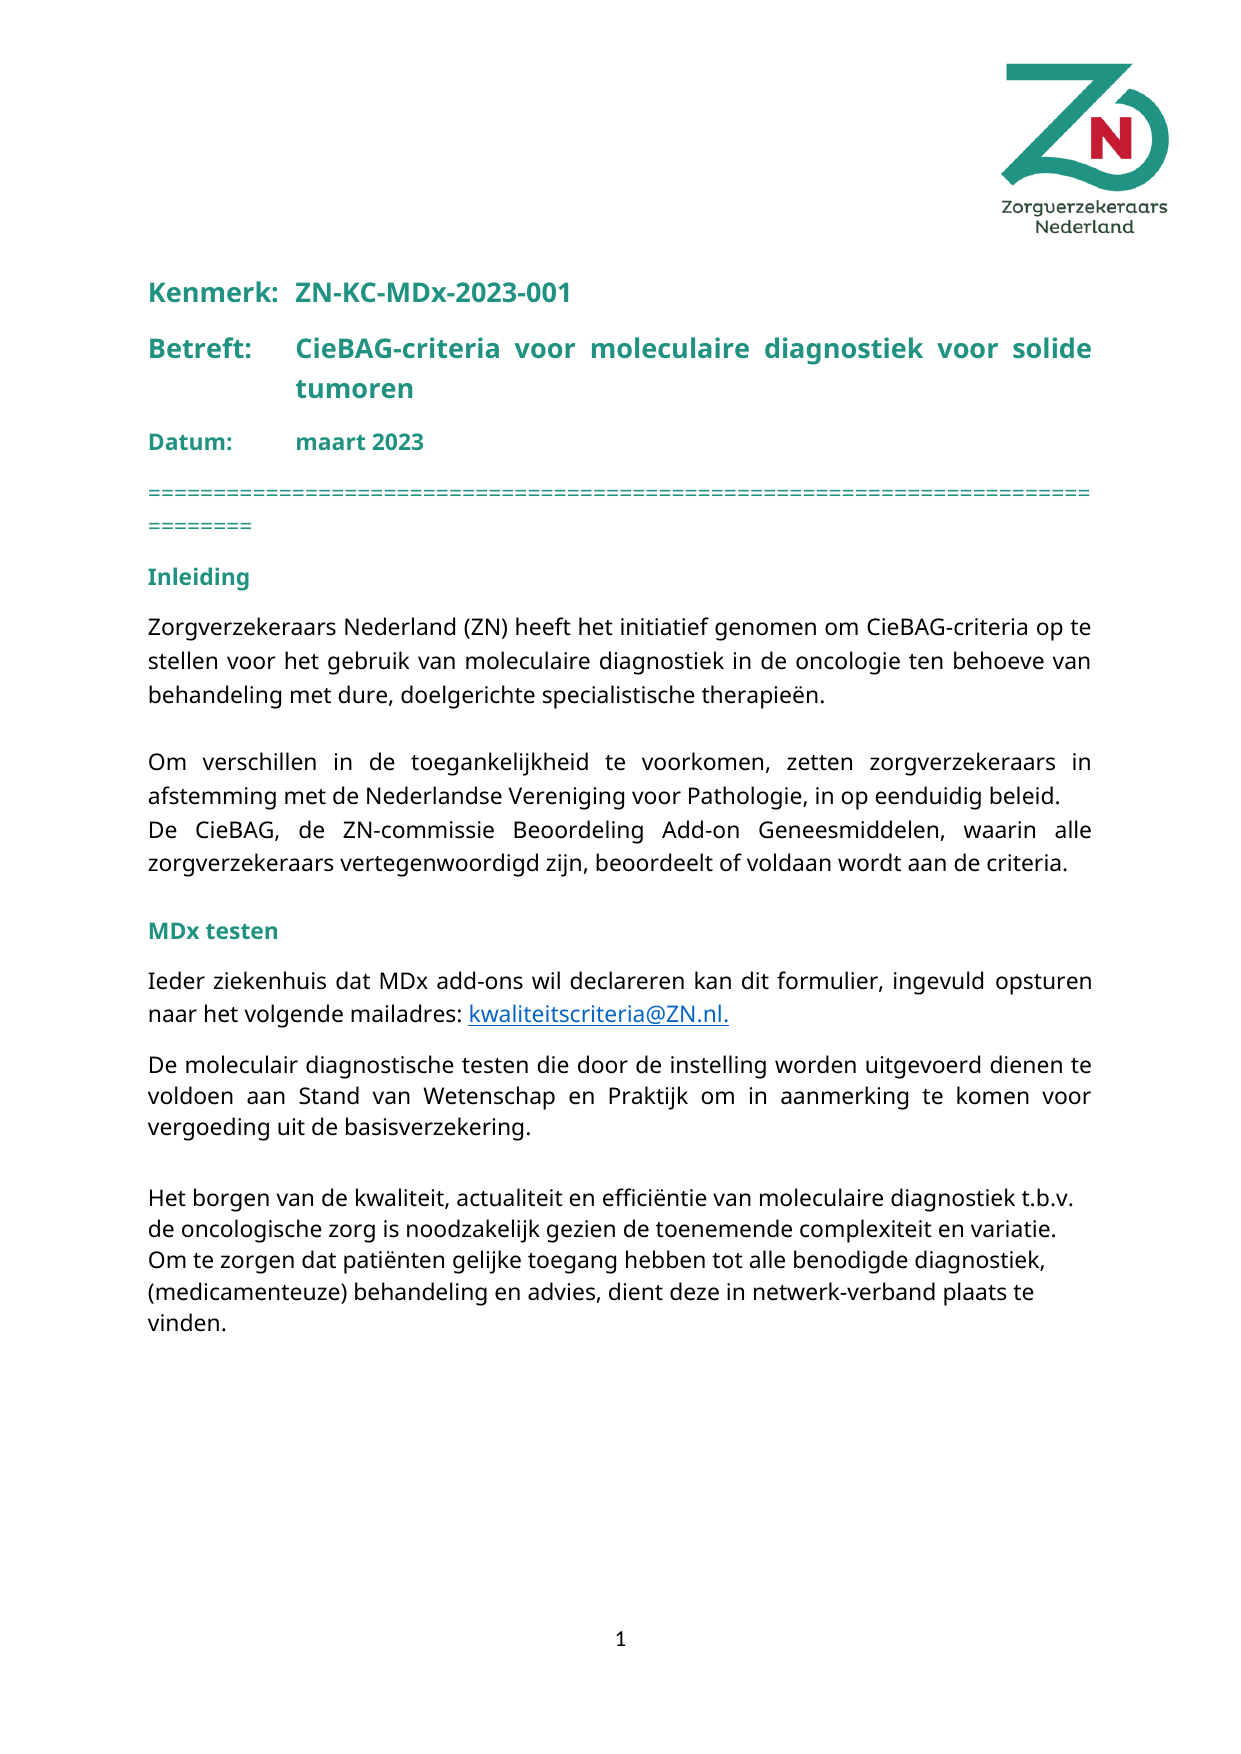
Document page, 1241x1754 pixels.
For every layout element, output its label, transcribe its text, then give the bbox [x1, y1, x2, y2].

text De moleculair diagnostische testen die door de instelling worden uitgevoerd dienen te voldoen aan Stand van Wetenschap en Praktijk om in aanmerking te komen voor vergoeding uit de basisverzekering. [148, 1048, 1093, 1142]
text Datum: maart 2023 [148, 426, 1093, 457]
picture [973, 36, 1196, 261]
text Kenmerk: ZN-KC-MDx-2023-001 [148, 273, 1093, 310]
text Inleiding [148, 561, 1093, 592]
text De CieBAG, de ZN-commissie Beoordeling Add-on Geneesmiddelen, waarin alle zorgverzekeraars vertegenwoordigd zijn, beoordeelt of voldaan wordt aan de criteria. [148, 814, 1093, 879]
text Ieder ziekenhuis dat MDx add-ons wil declareren kan dit formulier, ingevuld opsturen naar het volgende mailadres: kwaliteitscriteria@ZN.nl. [148, 965, 1093, 1030]
text Om verschillen in de toegankelijkheid te voorkomen, zetten zorgverzekeraars in afstemming met de Nederlandse Vereniging voor Pathologie, in op eenduidig beleid. [148, 746, 1093, 811]
text Zorgverzekeraars Nederland (ZN) heeft het initiatief genomen om CieBAG-criteria op te stellen voor het gebruik van moleculaire diagnostiek in de oncologie ten behoeve van behandeling met dure, doelgerichte specialistische therapieën. [148, 611, 1093, 710]
text Betreft: CieBAG-criteria voor moleculaire diagnostiek voor solide tumoren [148, 330, 1093, 407]
text Het borgen van de kwaliteit, actualiteit en efficiëntie van moleculaire diagnostiek t.b.v. de oncologische zorg is noodzakelijk gezien de toenemende complexiteit en variatie. Om te zorgen dat patiënten gelijke toegang hebben tot alle benodigde diagnostiek, (medicamenteuze) behandeling en advies, dient deze in netwerk-verband plaats te vinden. [148, 1182, 1093, 1368]
text ================================================================================ [148, 477, 1093, 542]
text MDx testen [148, 915, 1093, 946]
